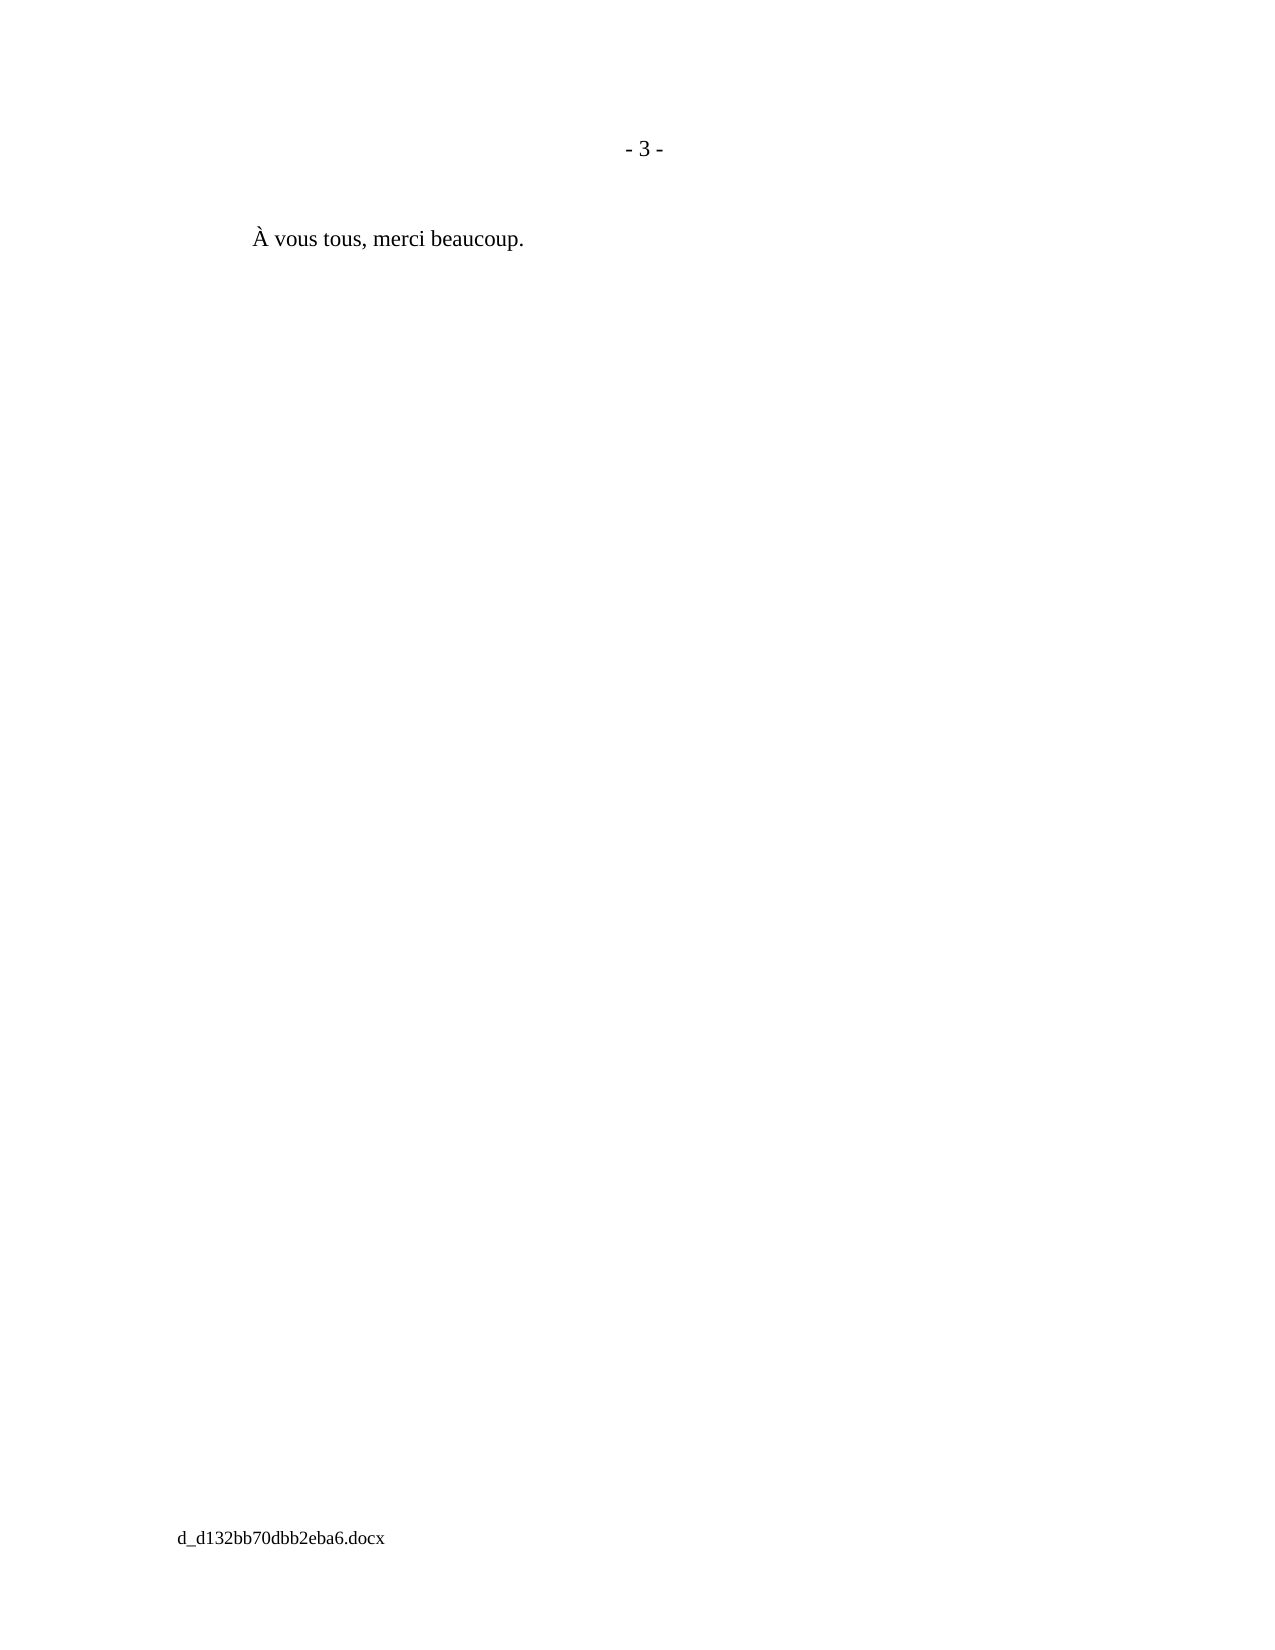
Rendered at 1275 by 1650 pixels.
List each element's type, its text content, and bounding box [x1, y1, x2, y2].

text À vous tous, merci beaucoup. [177, 225, 1111, 251]
